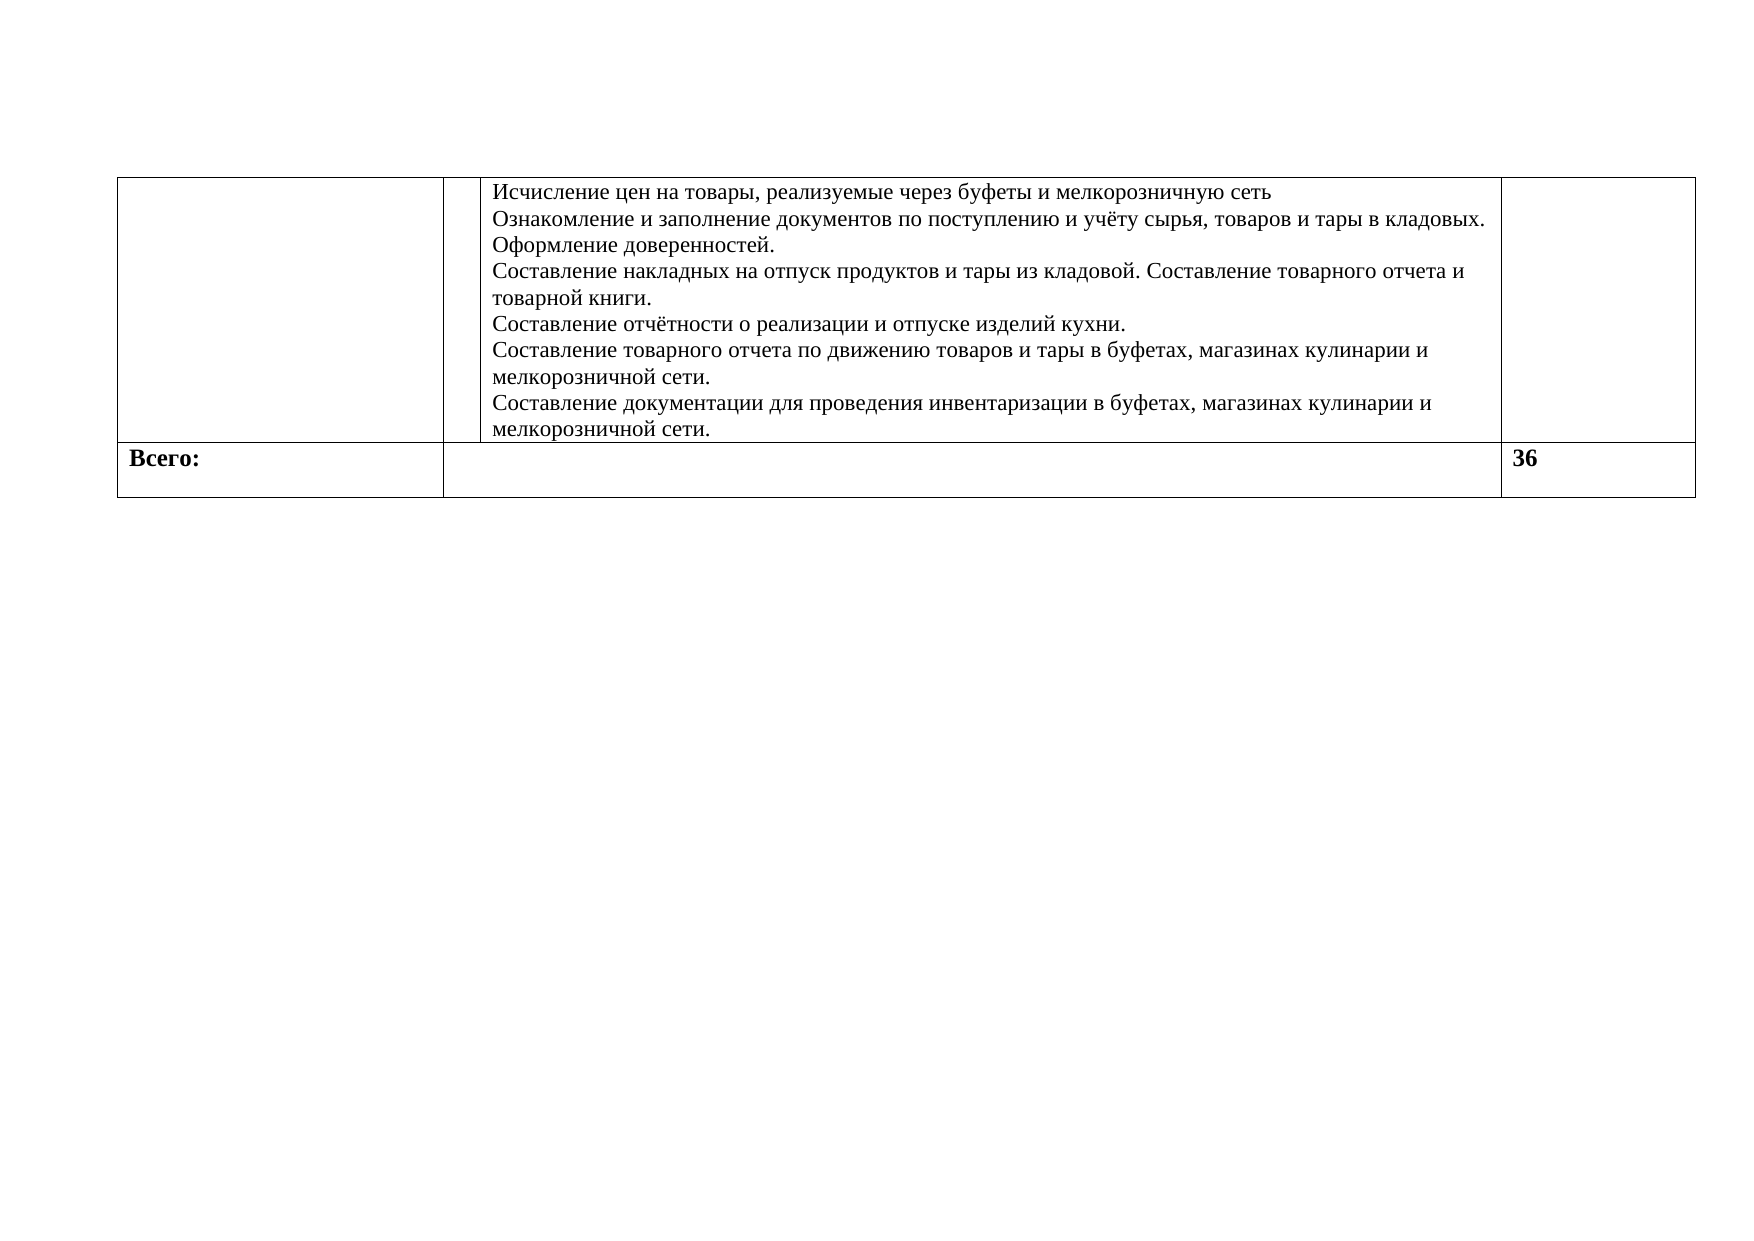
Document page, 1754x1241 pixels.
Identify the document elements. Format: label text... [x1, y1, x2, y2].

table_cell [481, 178, 1501, 442]
table_cell 1 [444, 178, 480, 442]
table_cell [444, 443, 1501, 497]
table_cell Всего: [118, 443, 443, 497]
table_cell 6 [1502, 178, 1695, 442]
table_cell 36 [1502, 443, 1695, 497]
